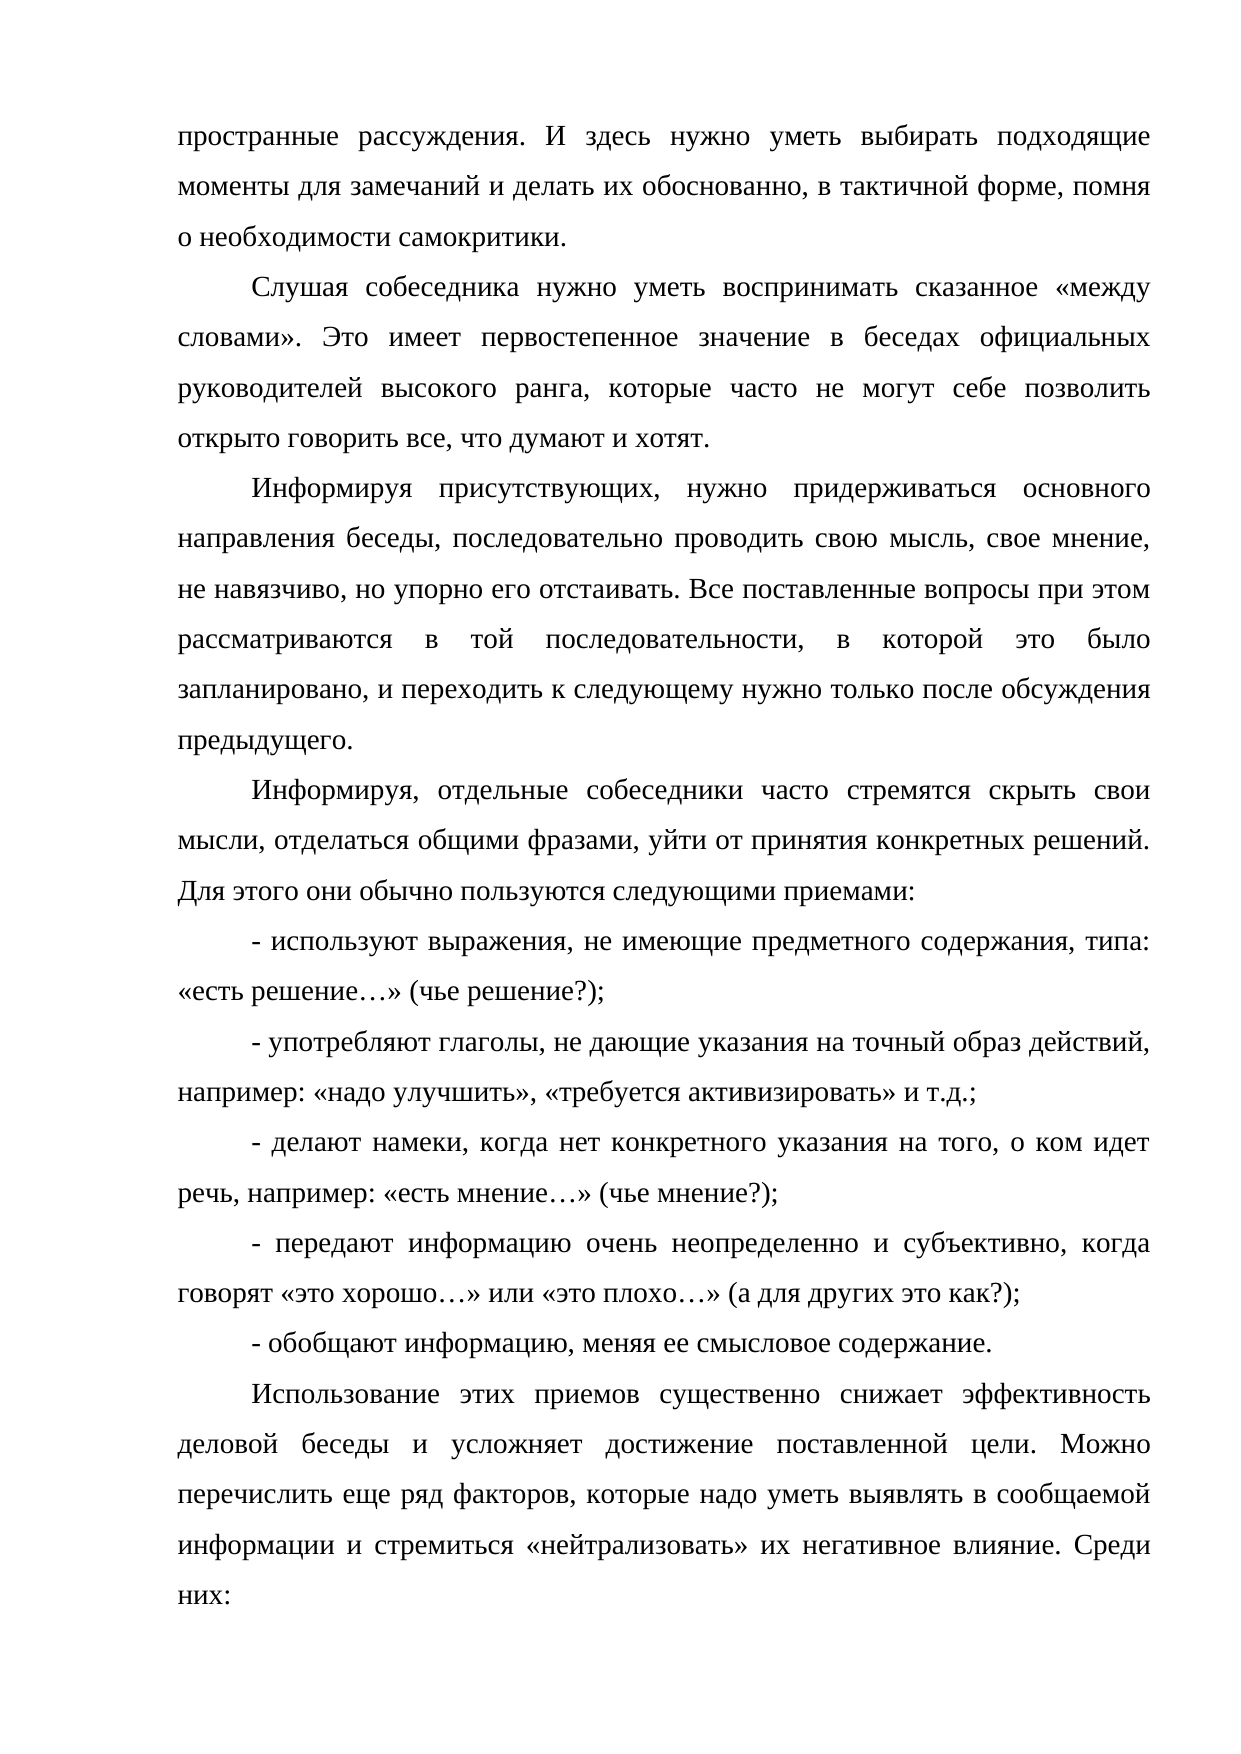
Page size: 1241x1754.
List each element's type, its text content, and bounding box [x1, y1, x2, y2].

text Слушая собеседника нужно уметь воспринимать сказанное «между словами». Это имеет первостепенное значение в беседах официальных руководителей высокого ранга, которые часто не могут себе позволить открыто говорить все, что думают и хотят. [177, 269, 1152, 453]
text Использование этих приемов существенно снижает эффективность деловой беседы и усложняет достижение поставленной цели. Можно перечислить еще ряд факторов, которые надо уметь выявлять в сообщаемой информации и стремиться «нейтрализовать» их негативное влияние. Среди них: [177, 1376, 1152, 1611]
text Информируя, отдельные собеседники часто стремятся скрыть свои мысли, отделаться общими фразами, уйти от принятия конкретных решений. Для этого они обычно пользуются следующими приемами: [177, 772, 1152, 906]
text - обобщают информацию, меняя ее смысловое содержание. [177, 1326, 1152, 1359]
text - делают намеки, когда нет конкретного указания на того, о ком идет речь, например: «есть мнение…» (чье мнение?); [177, 1124, 1152, 1208]
text - употребляют глаголы, не дающие указания на точный образ действий, например: «надо улучшить», «требуется активизировать» и т.д.; [177, 1024, 1152, 1108]
text - передают информацию очень неопределенно и субъективно, когда говорят «это хорошо…» или «это плохо…» (а для других это как?); [177, 1225, 1152, 1309]
text - используют выражения, не имеющие предметного содержания, типа: «есть решение…» (чье решение?); [177, 923, 1152, 1007]
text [177, 118, 1152, 252]
text Информируя присутствующих, нужно придерживаться основного направления беседы, последовательно проводить свою мысль, свое мнение, не навязчиво, но упорно его отстаивать. Все поставленные вопросы при этом рассматриваются в той последовательности, в которой это было запланировано, и переходить к следующему нужно только после обсуждения предыдущего. [177, 470, 1152, 755]
